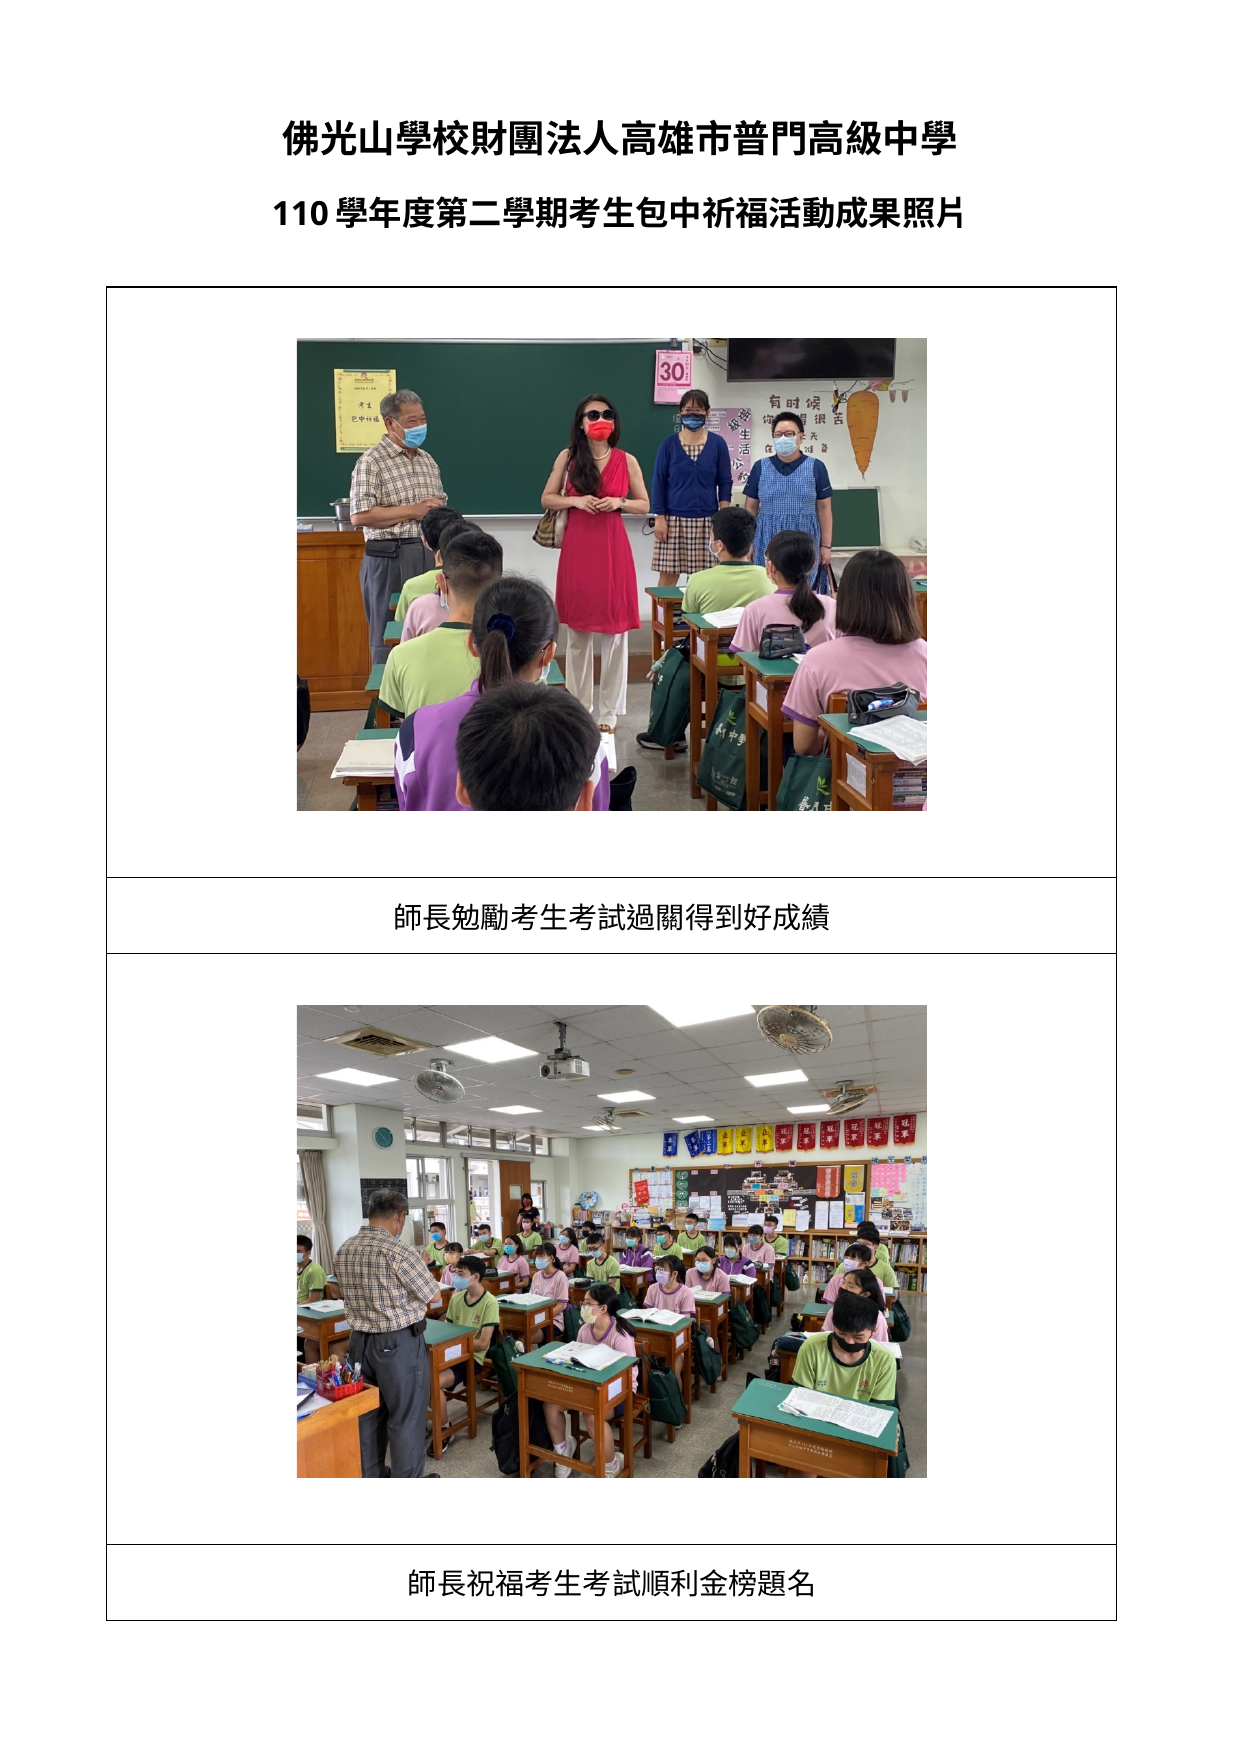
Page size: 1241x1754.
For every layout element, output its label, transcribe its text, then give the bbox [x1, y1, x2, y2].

picture [296, 1005, 927, 1478]
table_cell 師長祝福考生考試順利金榜題名 [107, 1545, 1116, 1619]
text 110學年度第二學期考生包中祈福活動成果照片 [118, 174, 1122, 249]
table_cell 師長勉勵考生考試過關得到好成績 [107, 878, 1116, 953]
table_cell [107, 954, 1116, 1543]
table_header [107, 288, 1116, 877]
picture [296, 338, 927, 811]
text 佛光山學校財團法人高雄市普門高級中學 [118, 99, 1122, 174]
